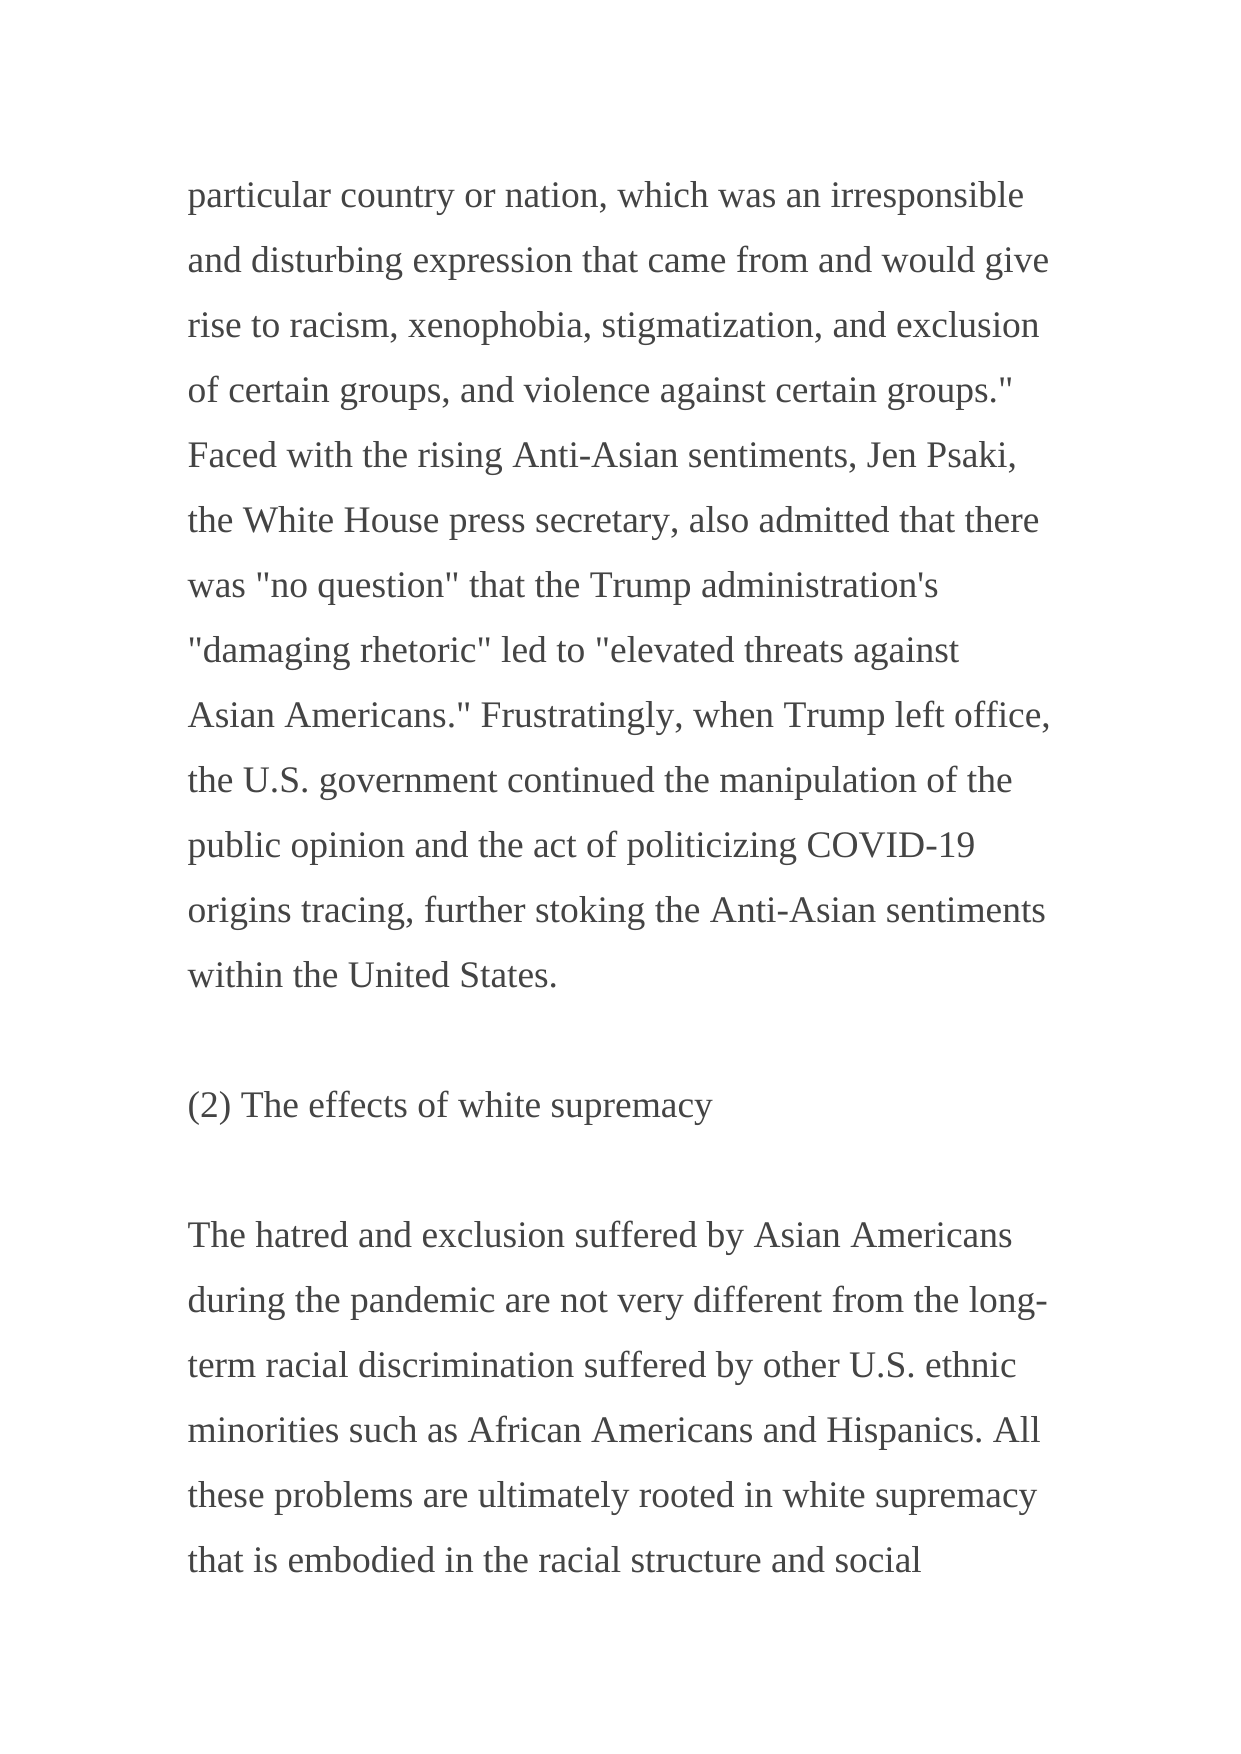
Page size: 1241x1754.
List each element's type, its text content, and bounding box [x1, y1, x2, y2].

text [187, 1202, 1053, 1592]
text (2) The effects of white supremacy [187, 1072, 1053, 1137]
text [187, 162, 1053, 1007]
